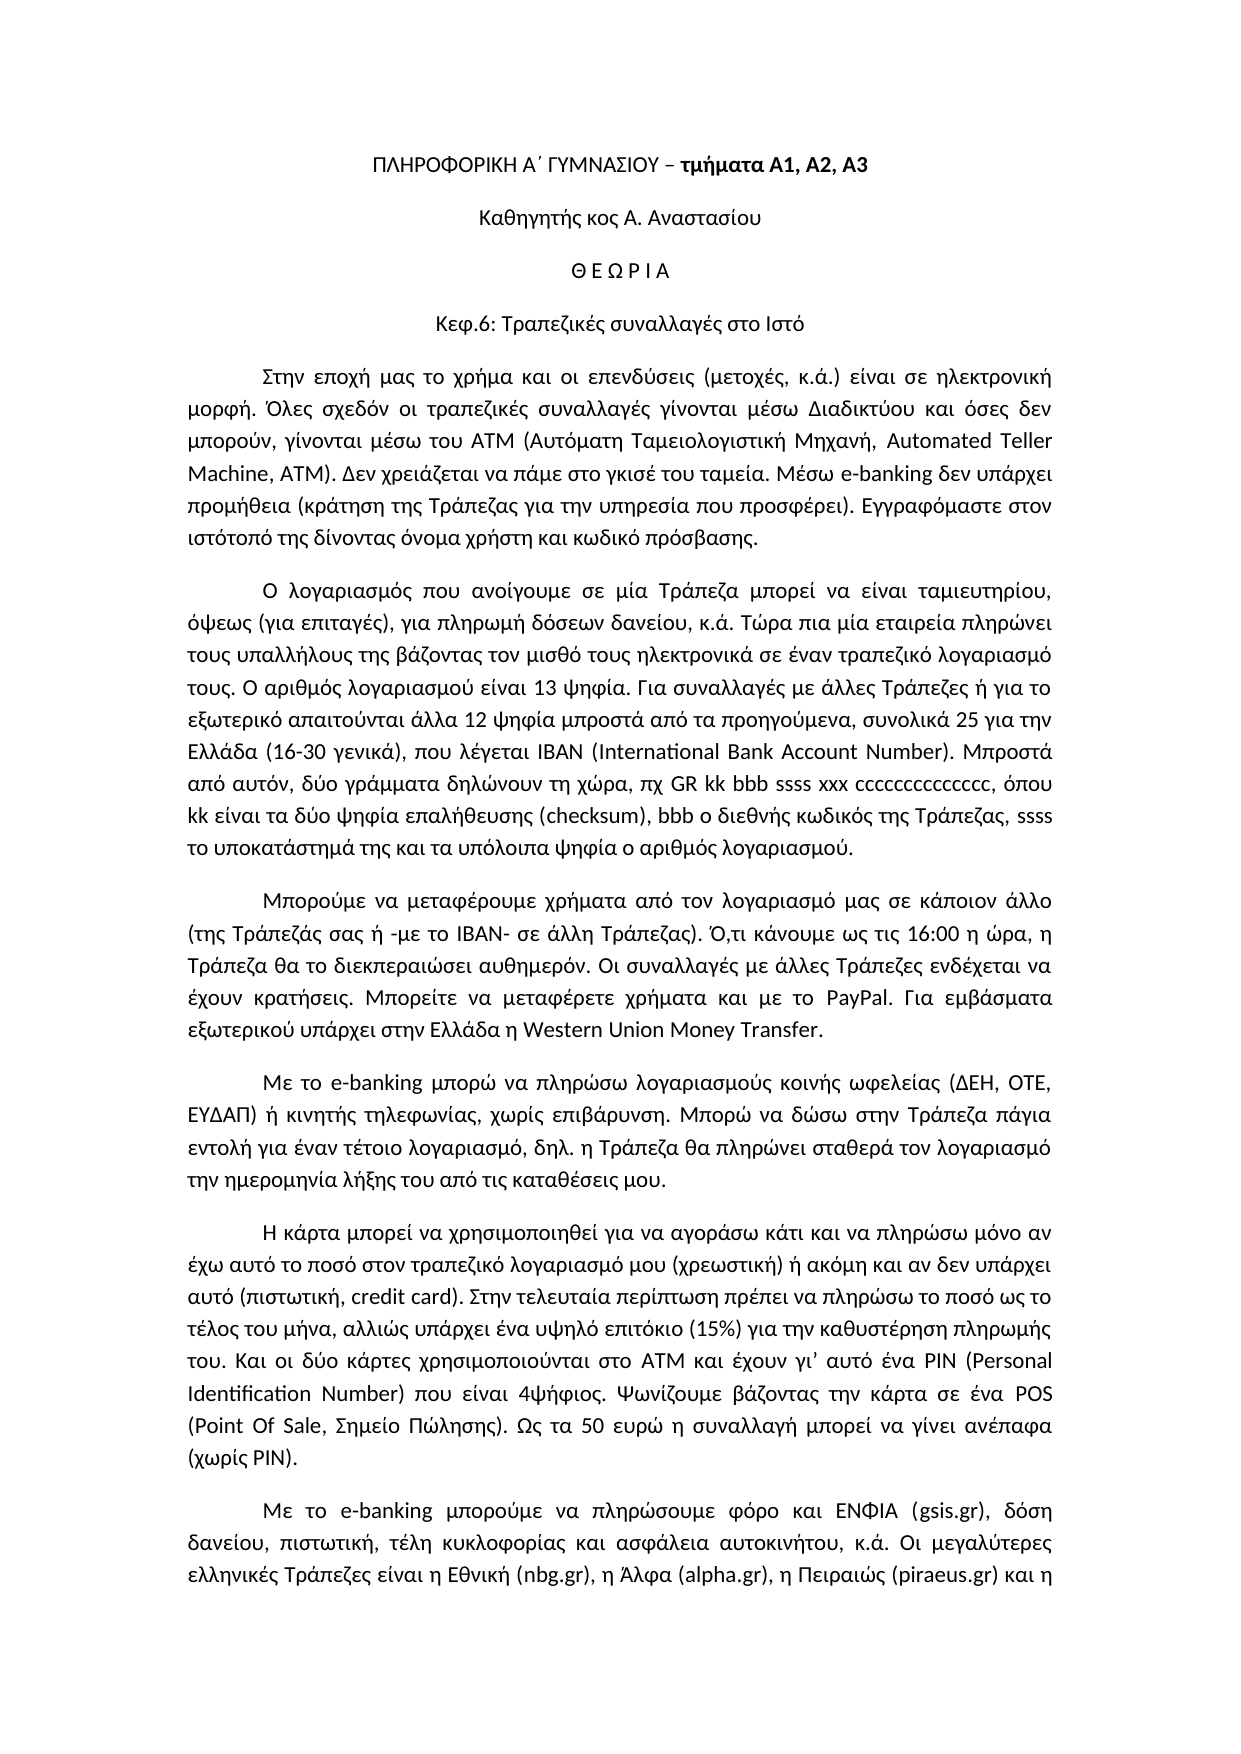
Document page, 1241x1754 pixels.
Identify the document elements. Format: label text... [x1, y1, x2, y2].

text Μπορούμε να μεταφέρουμε χρήματα από τον λογαριασμό μας σε κάποιον άλλο (της Τράπεζάς σας ή -με το IBAN- σε άλλη Τράπεζας). Ό,τι κάνουμε ως τις 16:00 η ώρα, η Τράπεζα θα το διεκπεραιώσει αυθημερόν. Οι συναλλαγές με άλλες Τράπεζες ενδέχεται να έχουν κρατήσεις. Μπορείτε να μεταφέρετε χρήματα και με το PayPal. Για εμβάσματα εξωτερικού υπάρχει στην Ελλάδα η Western Union Money Transfer. [187, 887, 1053, 1043]
text Καθηγητής κος Α. Αναστασίου [187, 203, 1053, 231]
text Η κάρτα μπορεί να χρησιμοποιηθεί για να αγοράσω κάτι και να πληρώσω μόνο αν έχω αυτό το ποσό στον τραπεζικό λογαριασμό μου (χρεωστική) ή ακόμη και αν δεν υπάρχει αυτό (πιστωτική, credit card). Στην τελευταία περίπτωση πρέπει να πληρώσω το ποσό ως το τέλος του μήνα, αλλιώς υπάρχει ένα υψηλό επιτόκιο (15%) για την καθυστέρηση πληρωμής του. Και οι δύο κάρτες χρησιμοποιούνται στο ATM και έχουν γι’ αυτό ένα PIN (Personal Identification Number) που είναι 4ψήφιος. Ψωνίζουμε βάζοντας την κάρτα σε ένα POS (Point Of Sale, Σημείο Πώλησης). Ως τα 50 ευρώ η συναλλαγή μπορεί να γίνει ανέπαφα (χωρίς PIN). [187, 1218, 1053, 1471]
text Με το e-banking μπορώ να πληρώσω λογαριασμούς κοινής ωφελείας (ΔΕΗ, ΟΤΕ, ΕΥΔΑΠ) ή κινητής τηλεφωνίας, χωρίς επιβάρυνση. Μπορώ να δώσω στην Τράπεζα πάγια εντολή για έναν τέτοιο λογαριασμό, δηλ. η Τράπεζα θα πληρώνει σταθερά τον λογαριασμό την ημερομηνία λήξης του από τις καταθέσεις μου. [187, 1068, 1053, 1193]
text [187, 1496, 1053, 1589]
text Στην εποχή μας το χρήμα και οι επενδύσεις (μετοχές, κ.ά.) είναι σε ηλεκτρονική μορφή. Όλες σχεδόν οι τραπεζικές συναλλαγές γίνονται μέσω Διαδικτύου και όσες δεν μπορούν, γίνονται μέσω του ΑΤΜ (Αυτόματη Ταμειολογιστική Μηχανή, Automated Teller Machine, ATM). Δεν χρειάζεται να πάμε στο γκισέ του ταμεία. Μέσω e-banking δεν υπάρχει προμήθεια (κράτηση της Τράπεζας για την υπηρεσία που προσφέρει). Εγγραφόμαστε στον ιστότοπό της δίνοντας όνομα χρήστη και κωδικό πρόσβασης. [187, 362, 1053, 551]
text ΠΛΗΡΟΦΟΡΙΚΗ Α΄ ΓΥΜΝΑΣΙΟΥ – τμήματα Α1, Α2, Α3 [187, 150, 1053, 178]
text Ο λογαριασμός που ανοίγουμε σε μία Τράπεζα μπορεί να είναι ταμιευτηρίου, όψεως (για επιταγές), για πληρωμή δόσεων δανείου, κ.ά. Τώρα πια μία εταιρεία πληρώνει τους υπαλλήλους της βάζοντας τον μισθό τους ηλεκτρονικά σε έναν τραπεζικό λογαριασμό τους. Ο αριθμός λογαριασμού είναι 13 ψηφία. Για συναλλαγές με άλλες Τράπεζες ή για το εξωτερικό απαιτούνται άλλα 12 ψηφία μπροστά από τα προηγούμενα, συνολικά 25 για την Ελλάδα (16-30 γενικά), που λέγεται ΙΒΑΝ (International Bank Account Number). Μπροστά από αυτόν, δύο γράμματα δηλώνουν τη χώρα, πχ GR kk bbb ssss xxx cccccccccccccc, όπου kk είναι τα δύο ψηφία επαλήθευσης (checksum), bbb ο διεθνής κωδικός της Τράπεζας, ssss το υποκατάστημά της και τα υπόλοιπα ψηφία ο αριθμός λογαριασμού. [187, 576, 1053, 862]
text Θ Ε Ω Ρ Ι Α [187, 256, 1053, 284]
text Κεφ.6: Τραπεζικές συναλλαγές στο Ιστό [187, 309, 1053, 337]
